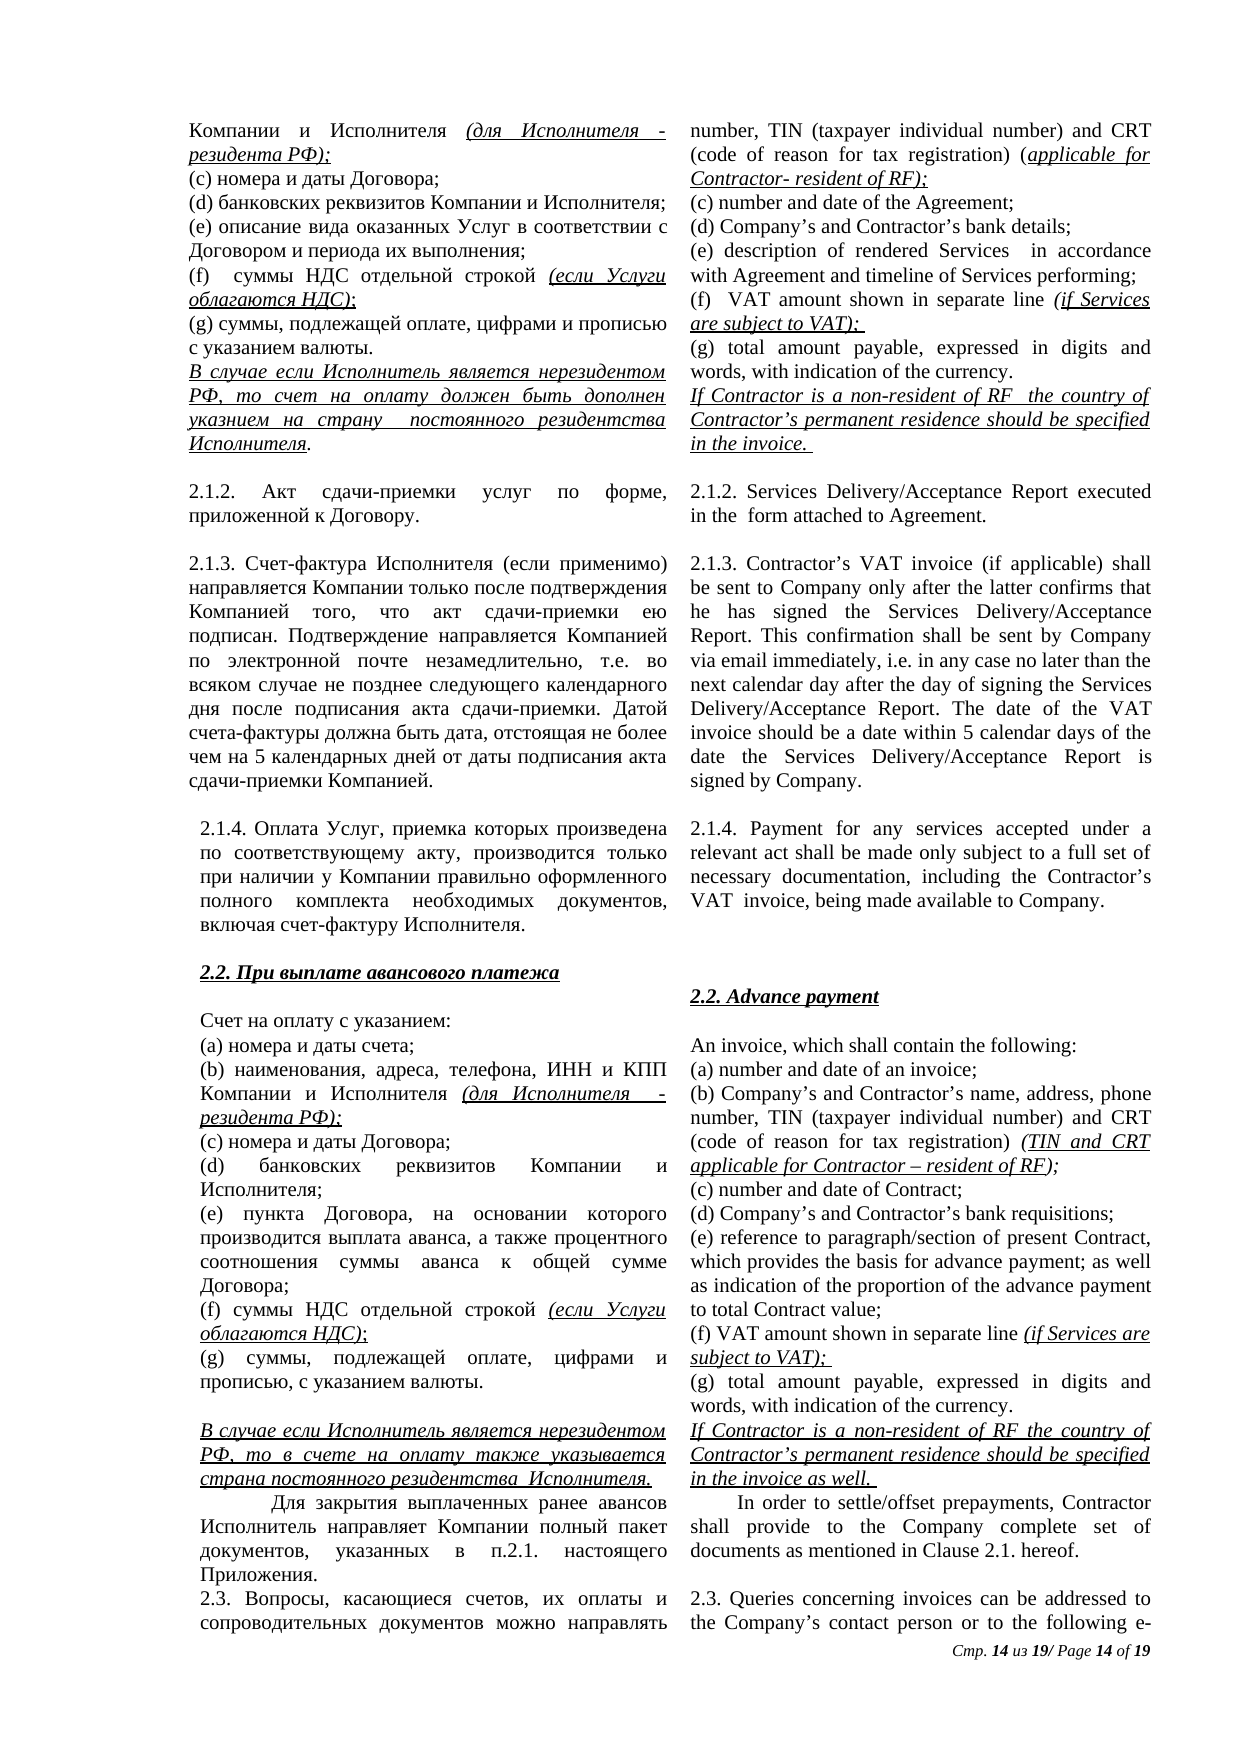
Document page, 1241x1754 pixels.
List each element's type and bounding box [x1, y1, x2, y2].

table_cell [189, 118, 679, 1634]
table_cell [679, 118, 1163, 1634]
